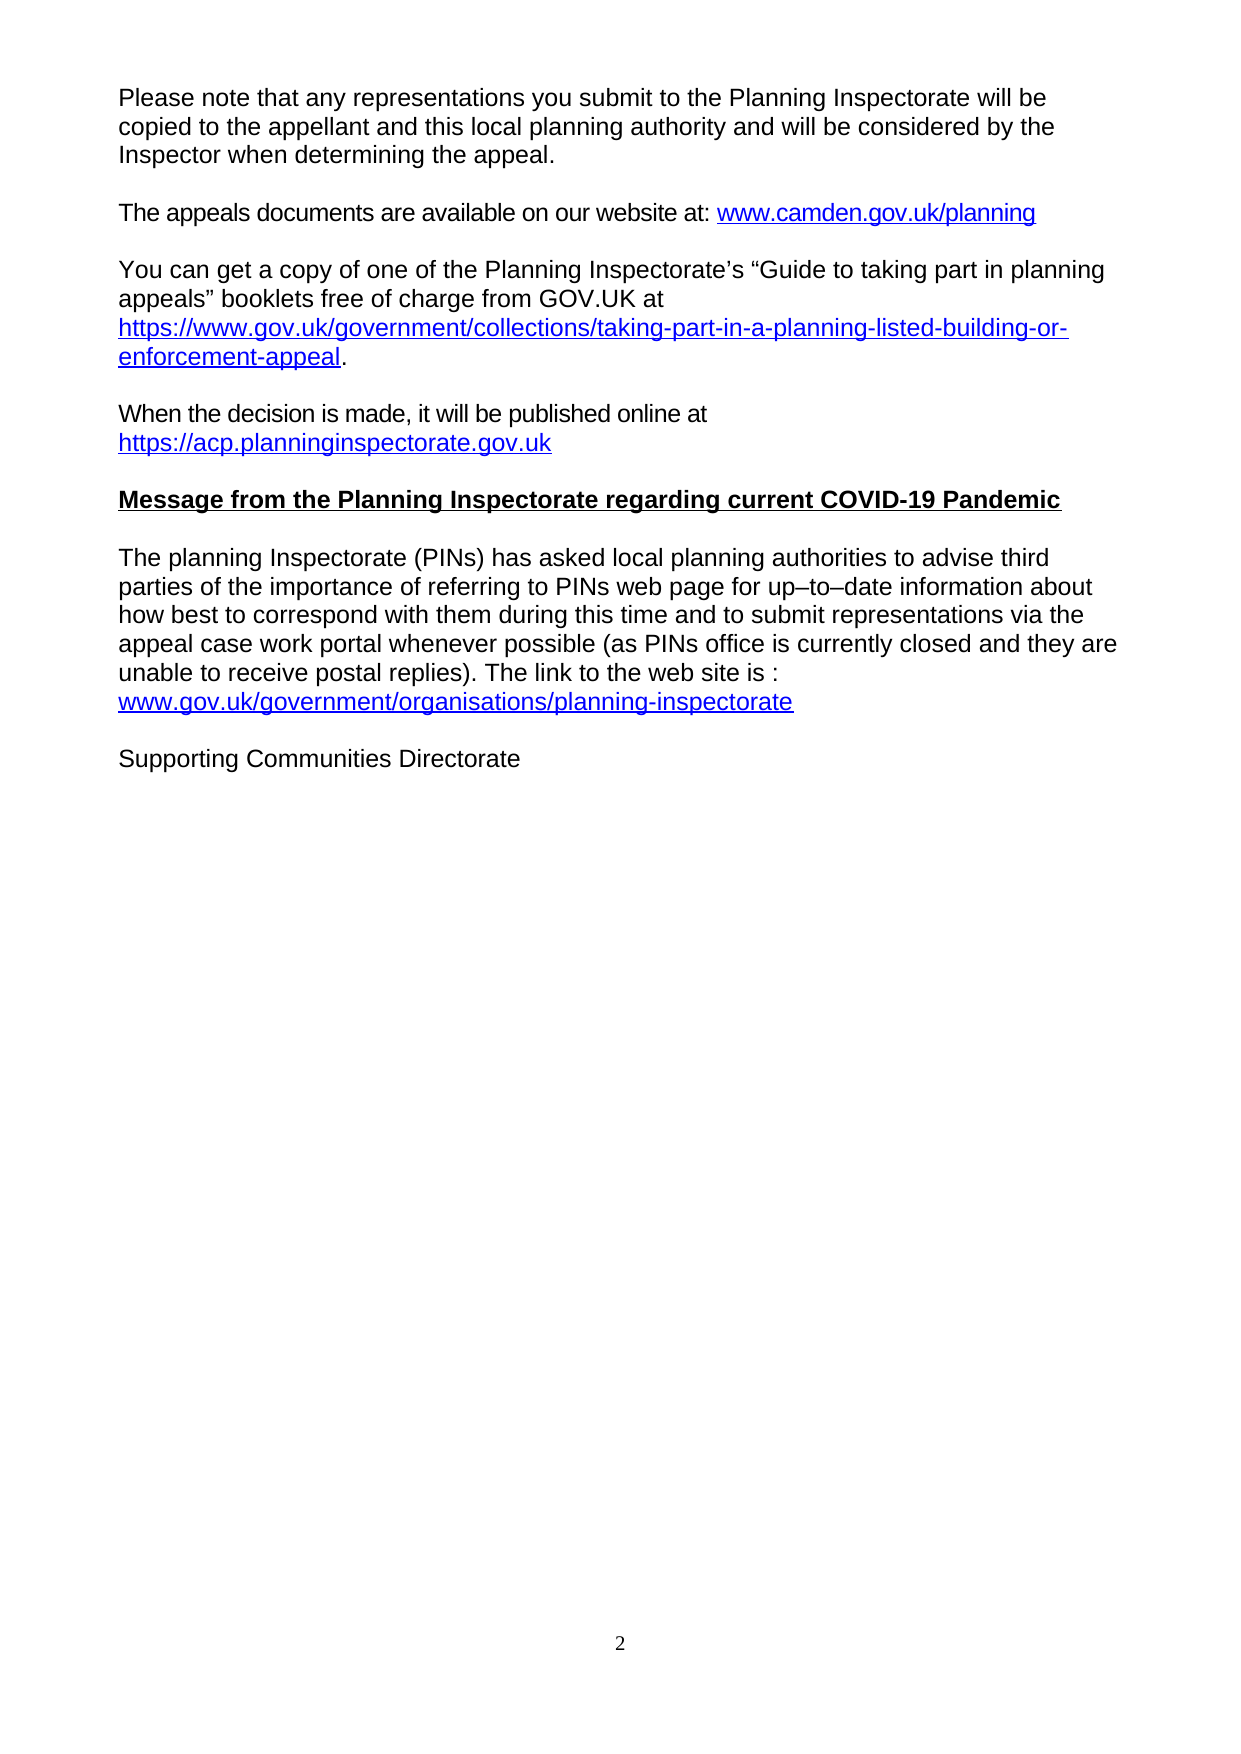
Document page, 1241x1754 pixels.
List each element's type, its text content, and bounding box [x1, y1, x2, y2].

text The planning Inspectorate (PINs) has asked local planning authorities to advise third parties of the importance of referring to PINs web page for up–to–date information about how best to correspond with them during this time and to submit representations via the appeal case work portal whenever possible (as PINs office is currently closed and they are unable to receive postal replies). The link to the web site is : [118, 543, 1122, 686]
text www.gov.uk/government/organisations/planning-inspectorate [118, 686, 1122, 715]
text You can get a copy of one of the Planning Inspectorate’s “Guide to taking part in planning appeals” booklets free of charge from GOV.UK at https://www.gov.uk/government/collections/taking-part-in-a-planning-listed-building-or-enforcement-appeal. [118, 255, 1122, 370]
text When the decision is made, it will be published online at https://acp.planninginspectorate.gov.uk [118, 399, 1122, 456]
text Supporting Communities Directorate [118, 744, 1122, 773]
text Please note that any representations you submit to the Planning Inspectorate will be copied to the appellant and this local planning authority and will be considered by the Inspector when determining the appeal. [118, 83, 1122, 169]
text The appeals documents are available on our website at: www.camden.gov.uk/planning [118, 198, 1122, 226]
text Message from the Planning Inspectorate regarding current COVID-19 Pandemic [118, 485, 1122, 514]
